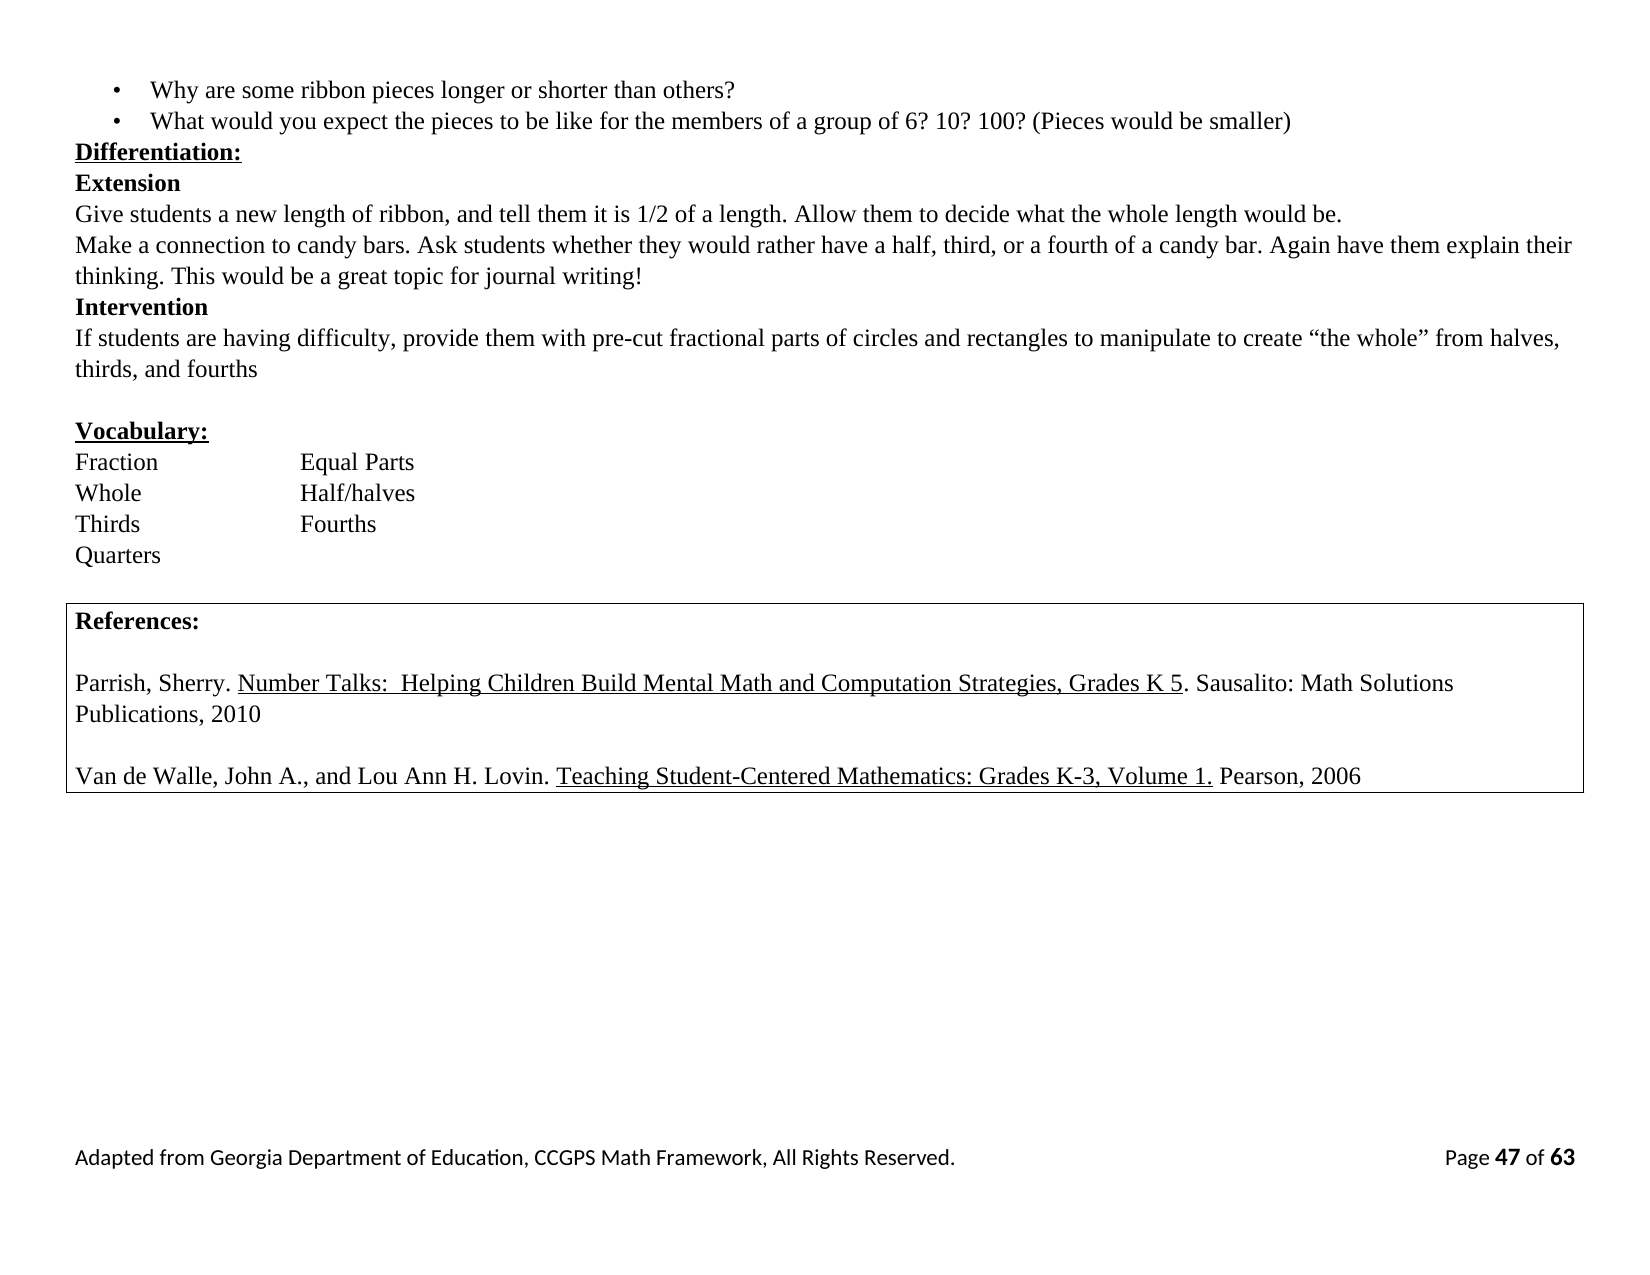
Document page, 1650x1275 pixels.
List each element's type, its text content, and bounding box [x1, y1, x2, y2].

text Quarters [75, 541, 1575, 569]
text Whole Half/halves [75, 478, 1575, 507]
list What would you expect the pieces to be like for the members of a group of 6? 10? 100? (Pieces would be smaller) [112, 106, 1575, 135]
list Why are some ribbon pieces longer or shorter than others? [112, 75, 1575, 104]
text Vocabulary: [75, 416, 1575, 445]
text Thirds Fourths [75, 509, 1575, 538]
text Extension [75, 168, 1575, 197]
text Give students a new length of ribbon, and tell them it is 1/2 of a length. Allow them to decide what the whole length would be. [75, 199, 1575, 228]
text Make a connection to candy bars. Ask students whether they would rather have a half, third, or a fourth of a candy bar. Again have them explain their thinking. This would be a great topic for journal writing! [75, 230, 1575, 290]
text References: [67, 604, 1583, 634]
text If students are having difficulty, provide them with pre-cut fractional parts of circles and rectangles to manipulate to create “the whole” from halves, thirds, and fourths [75, 323, 1575, 383]
text Parrish, Sherry. Number Talks: Helping Children Build Mental Math and Computation Strategies, Grades K 5. Sausalito: Math Solutions Publications, 2010 [67, 665, 1583, 728]
text Fraction Equal Parts [75, 447, 1575, 476]
text Van de Walle, John A., and Lou Ann H. Lovin. Teaching Student-Centered Mathematics: Grades K-3, Volume 1. Pearson, 2006 [67, 758, 1583, 792]
text Intervention [75, 292, 1575, 321]
text Differentiation: [75, 137, 1575, 166]
